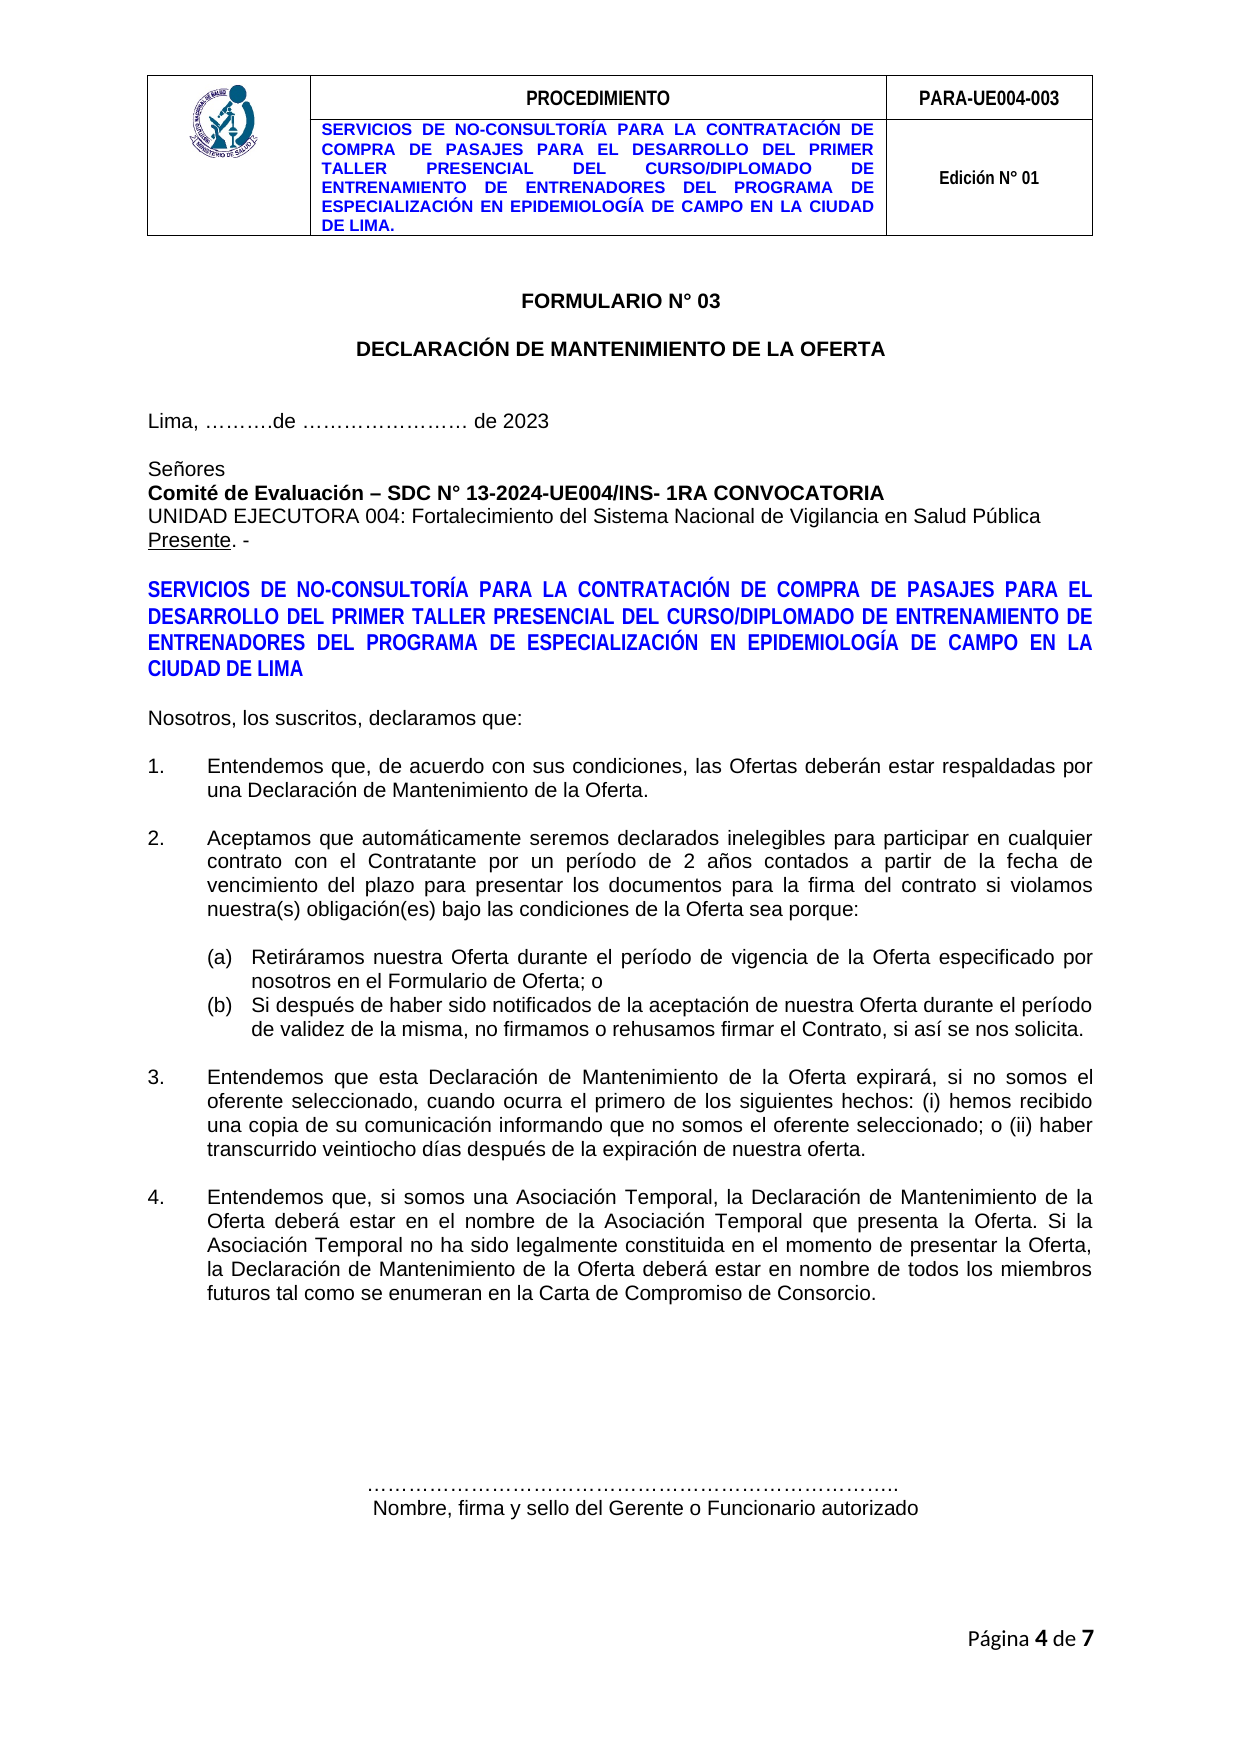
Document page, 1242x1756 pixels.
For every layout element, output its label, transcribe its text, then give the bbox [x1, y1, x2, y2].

picture [188, 84, 257, 157]
text Señores [148, 456, 1094, 480]
list Entendemos que esta Declaración de Mantenimiento de la Oferta expirará, si no somos el oferente seleccionado, cuando ocurra el primero de los siguientes hechos: (i) hemos recibido una copia de su comunicación informando que no somos el oferente seleccionado; o (ii) haber transcurrido veintiocho días después de la expiración de nuestra oferta. [147, 1065, 1094, 1161]
text Comité de Evaluación – SDC N° 13-2024-UE004/INS- 1RA CONVOCATORIA [148, 480, 1094, 504]
list Entendemos que, si somos una Asociación Temporal, la Declaración de Mantenimiento de la Oferta deberá estar en el nombre de la Asociación Temporal que presenta la Oferta. Si la Asociación Temporal no ha sido legalmente constituida en el momento de presentar la Oferta, la Declaración de Mantenimiento de la Oferta deberá estar en nombre de todos los miembros futuros tal como se enumeran en la Carta de Compromiso de Consorcio. [147, 1185, 1094, 1304]
text Nombre, firma y sello del Gerente o Funcionario autorizado [298, 1496, 1094, 1520]
text UNIDAD EJECUTORA 004: Fortalecimiento del Sistema Nacional de Vigilancia en Salud Pública [148, 504, 1094, 528]
list Si después de haber sido notificados de la aceptación de nuestra Oferta durante el período de validez de la misma, no firmamos o rehusamos firmar el Contrato, si así se nos solicita. [207, 993, 1094, 1041]
text ………………………………………………………………….. [148, 1472, 1094, 1496]
text Lima, ……….de …………………… de 2023 [148, 408, 1094, 432]
text Presente. - [148, 528, 1094, 552]
text Nosotros, los suscritos, declaramos que: [148, 706, 1094, 729]
text DECLARACIÓN DE MANTENIMIENTO DE LA OFERTA [148, 337, 1094, 361]
text FORMULARIO N° 03 [148, 289, 1094, 313]
list Aceptamos que automáticamente seremos declarados inelegibles para participar en cualquier contrato con el Contratante por un período de 2 años contados a partir de la fecha de vencimiento del plazo para presentar los documentos para la firma del contrato si violamos nuestra(s) obligación(es) bajo las condiciones de la Oferta sea porque: [147, 825, 1094, 921]
text SERVICIOS DE NO-CONSULTORÍA PARA LA CONTRATACIÓN DE COMPRA DE PASAJES PARA EL DESARROLLO DEL PRIMER TALLER PRESENCIAL DEL CURSO/DIPLOMADO DE ENTRENAMIENTO DE ENTRENADORES DEL PROGRAMA DE ESPECIALIZACIÓN EN EPIDEMIOLOGÍA DE CAMPO EN LA CIUDAD DE LIMA [148, 576, 1094, 682]
list Retiráramos nuestra Oferta durante el período de vigencia de la Oferta especificado por nosotros en el Formulario de Oferta; o [207, 945, 1094, 993]
list Entendemos que, de acuerdo con sus condiciones, las Ofertas deberán estar respaldadas por una Declaración de Mantenimiento de la Oferta. [147, 753, 1094, 801]
